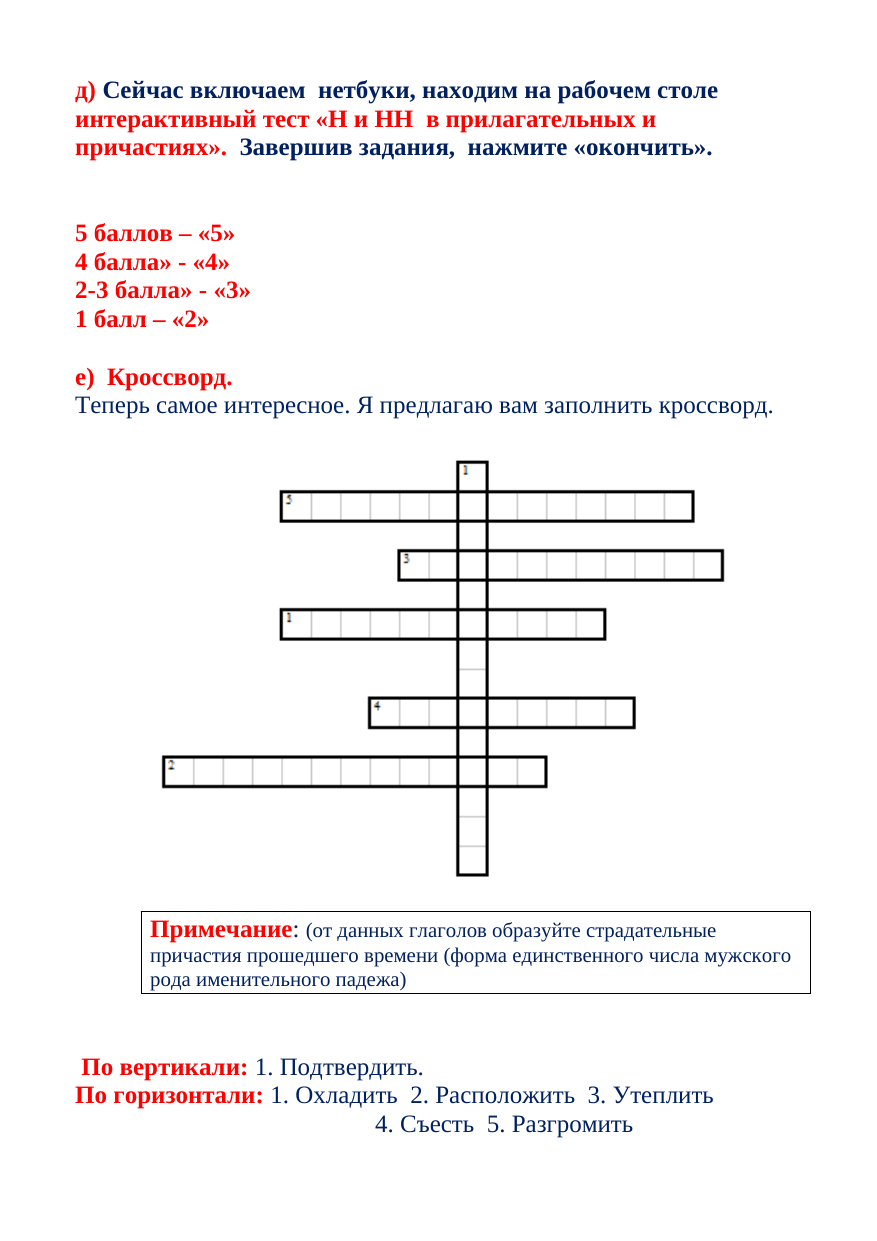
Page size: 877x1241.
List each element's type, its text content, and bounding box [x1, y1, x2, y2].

picture [150, 448, 732, 883]
list Теперь самое интересное. Я предлагаю вам заполнить кроссворд. [75, 391, 802, 419]
list 4 балла» - «4» [75, 247, 802, 276]
list 4. Съесть 5. Разгромить [75, 1109, 802, 1138]
list 2-3 балла» - «3» [75, 276, 802, 304]
list 5 баллов – «5» [75, 218, 802, 247]
list д) Сейчас включаем нетбуки, находим на рабочем столе интерактивный тест «Н и НН в прилагательных и причастиях». Завершив задания, нажмите «окончить». [75, 75, 802, 161]
list По вертикали: 1. Подтвердить. [75, 1052, 802, 1081]
list Примечание: (от данных глаголов образуйте страдательные причастия прошедшего времени (форма единственного числа мужского рода именительного падежа) [142, 912, 810, 993]
list По горизонтали: 1. Охладить 2. Расположить 3. Утеплить [75, 1081, 802, 1109]
list е) Кроссворд. [75, 362, 802, 391]
list 1 балл – «2» [75, 304, 802, 333]
